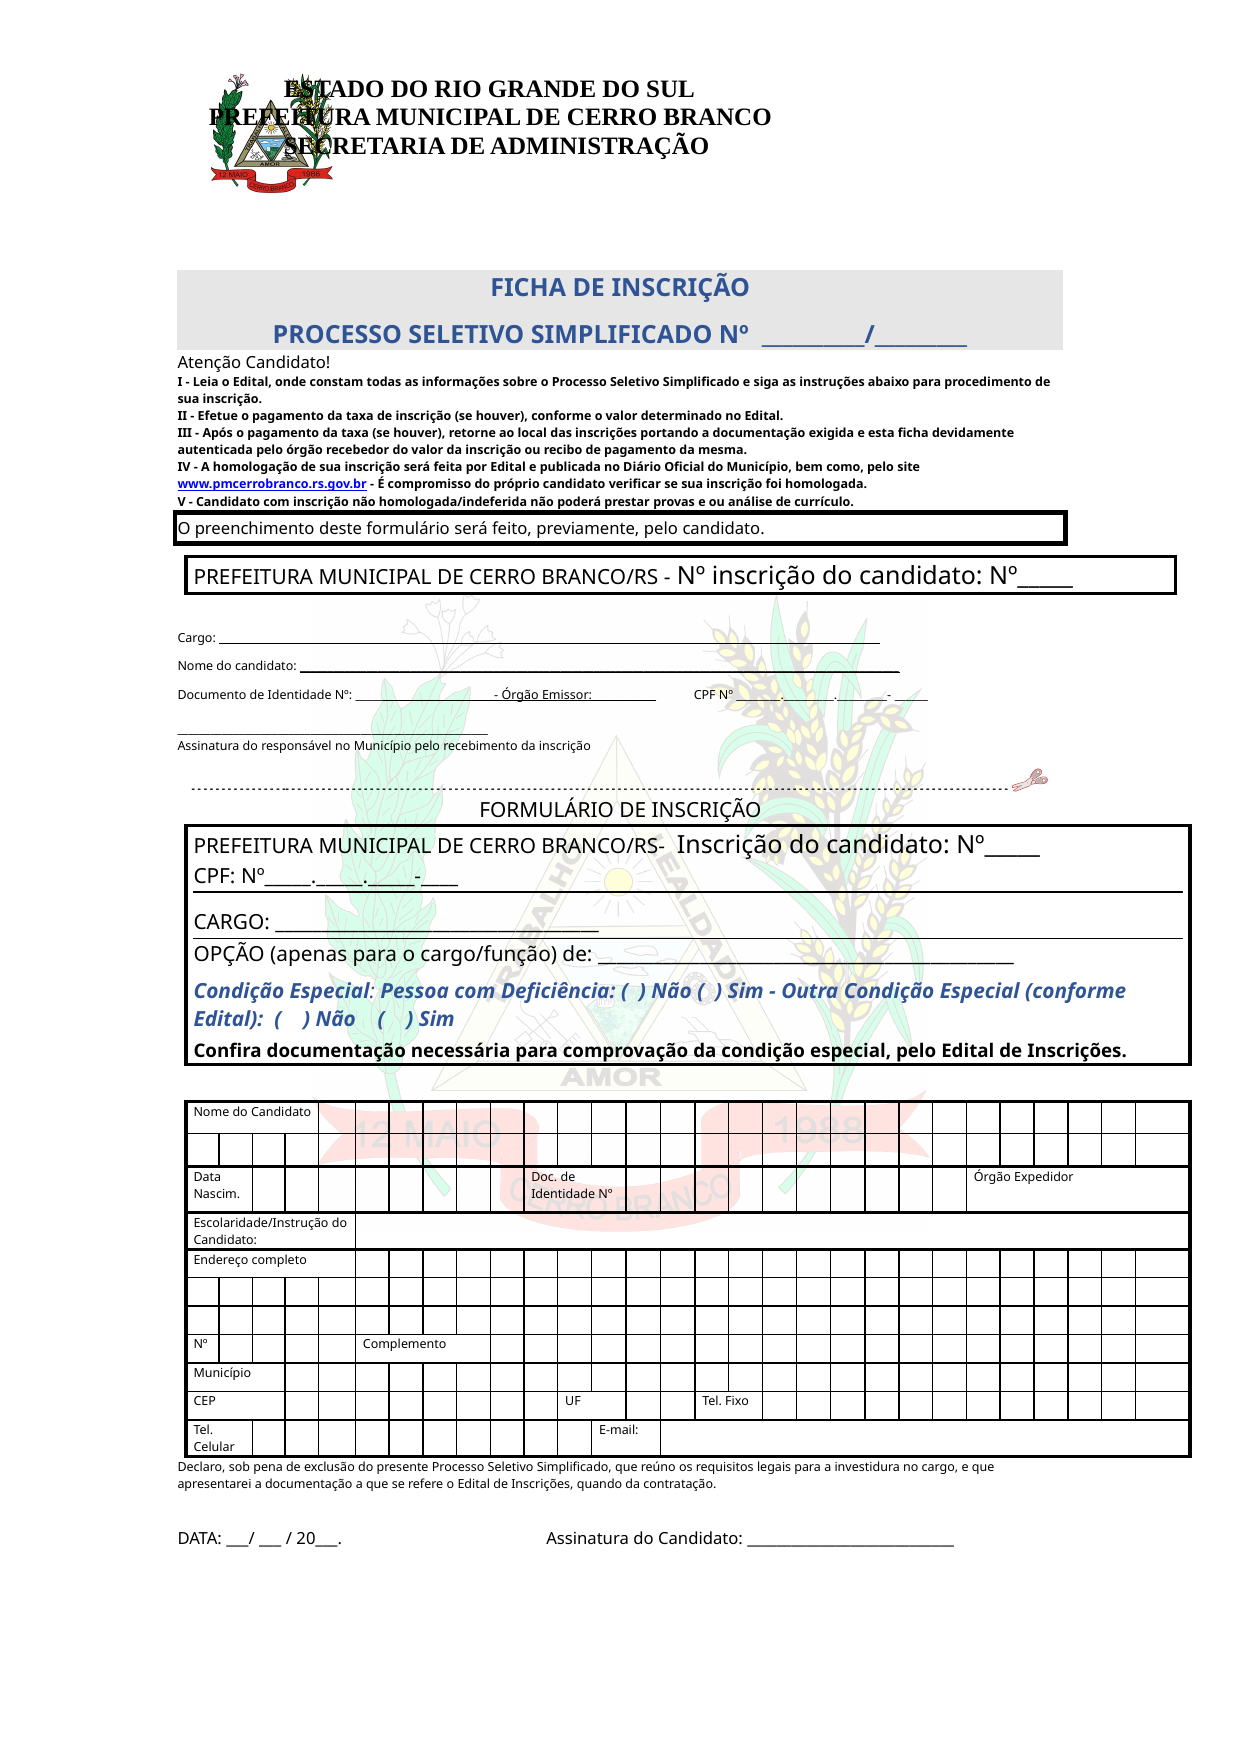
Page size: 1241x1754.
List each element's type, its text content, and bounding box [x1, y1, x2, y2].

table_cell [933, 1364, 966, 1391]
text IV - A homologação de sua inscrição será feita por Edital e publicada no Diário Oficial do Município, bem como, pelo site www.pmcerrobranco.rs.gov.br - É compromisso do próprio candidato verificar se sua inscrição foi homologada. [177, 458, 1063, 493]
table_cell [188, 1278, 218, 1305]
table_cell [319, 1392, 355, 1419]
table_cell [286, 1278, 318, 1305]
table_cell [763, 1335, 796, 1362]
table_cell [558, 1278, 591, 1305]
table_cell [797, 1364, 830, 1391]
table_cell [866, 1251, 898, 1277]
table_cell [729, 1335, 762, 1362]
table_cell [491, 1421, 523, 1455]
table_header [356, 1103, 388, 1132]
table_cell [390, 1278, 422, 1305]
table_cell Órgão Expedidor [967, 1168, 1188, 1211]
table_cell [390, 1168, 422, 1211]
table_cell [1069, 1134, 1101, 1165]
table_cell [319, 1364, 355, 1391]
table_cell [763, 1307, 796, 1334]
subtitle FICHA DE INSCRIÇÃO [177, 270, 1063, 304]
table_cell [188, 1134, 218, 1165]
table_cell [424, 1307, 456, 1334]
table_cell [390, 1392, 422, 1419]
table_cell [592, 1278, 625, 1305]
table_cell [729, 1307, 762, 1334]
table_cell [1102, 1251, 1135, 1277]
table_cell [696, 1251, 728, 1277]
table_cell [696, 1307, 728, 1334]
table_header [797, 1103, 830, 1132]
table_cell [967, 1134, 999, 1165]
table_cell [390, 1421, 422, 1455]
table_cell [356, 1251, 388, 1277]
table_cell [1035, 1278, 1067, 1305]
table_cell [1035, 1335, 1067, 1362]
table_cell [900, 1364, 932, 1391]
table_cell [967, 1392, 999, 1419]
table_cell [319, 1307, 355, 1334]
table_cell Nº [188, 1335, 218, 1362]
table_cell [900, 1278, 932, 1305]
table_cell [525, 1392, 557, 1419]
table_cell [356, 1168, 388, 1211]
table_cell [356, 1307, 388, 1334]
table_header [1069, 1103, 1101, 1132]
table_cell [797, 1307, 830, 1334]
table_cell [356, 1421, 388, 1455]
table_header [729, 1103, 762, 1132]
table_cell [627, 1307, 660, 1334]
table_cell [220, 1335, 252, 1362]
table_cell [763, 1392, 796, 1419]
table_cell [866, 1134, 898, 1165]
table_cell UF [558, 1392, 625, 1419]
table_cell [696, 1364, 728, 1391]
table_cell [286, 1168, 318, 1211]
table_cell CEP [188, 1392, 284, 1419]
table_cell [491, 1278, 523, 1305]
table_cell [457, 1168, 490, 1211]
table_cell Complemento [356, 1335, 490, 1362]
table_cell Doc. de Identidade N° [525, 1168, 625, 1211]
table_cell [356, 1364, 388, 1391]
table_cell [696, 1168, 728, 1211]
table_cell [627, 1168, 660, 1211]
table_cell [390, 1134, 422, 1165]
table_cell [763, 1364, 796, 1391]
table_cell [967, 1278, 999, 1305]
table_header [866, 1103, 898, 1132]
subtitle PROCESSO SELETIVO SIMPLIFICADO Nº __________/_________ [177, 316, 1063, 350]
table_cell [900, 1392, 932, 1419]
table_header [424, 1103, 456, 1132]
text O preenchimento deste formulário será feito, previamente, pelo candidato. [177, 515, 1063, 541]
table_cell [933, 1307, 966, 1334]
table_cell [356, 1278, 388, 1305]
table_cell [1069, 1392, 1101, 1419]
table_cell [831, 1251, 864, 1277]
table_cell [286, 1364, 318, 1391]
table_cell [900, 1251, 932, 1277]
table_cell [831, 1335, 864, 1362]
table_header [967, 1103, 999, 1132]
table_cell [1035, 1392, 1067, 1419]
text FORMULÁRIO DE INSCRIÇÃO [177, 795, 1063, 823]
table_cell [661, 1421, 1188, 1455]
table_cell [661, 1335, 694, 1362]
table_cell [661, 1278, 694, 1305]
table_cell Município [188, 1364, 284, 1391]
table_cell [763, 1168, 796, 1211]
table_cell [592, 1307, 625, 1334]
text DATA: ___/ ___ / 20___. Assinatura do Candidato: ____________________________ [177, 1526, 1072, 1549]
table_cell [1001, 1307, 1033, 1334]
table_cell [866, 1168, 898, 1211]
table_cell [1069, 1307, 1101, 1334]
table_cell [627, 1278, 660, 1305]
table_cell [661, 1168, 694, 1211]
table_header [491, 1103, 523, 1132]
table_header [661, 1103, 694, 1132]
text I - Leia o Edital, onde constam todas as informações sobre o Processo Seletivo Simplificado e siga as instruções abaixo para procedimento de sua inscrição. [177, 373, 1063, 407]
table_header [763, 1103, 796, 1132]
table_cell [797, 1278, 830, 1305]
table_header [390, 1103, 422, 1132]
table_header [1035, 1103, 1067, 1132]
table_header [696, 1103, 728, 1132]
text Assinatura do responsável no Município pelo recebimento da inscrição [177, 737, 1063, 754]
table_cell [286, 1307, 318, 1334]
table_header [558, 1103, 591, 1132]
table_cell [390, 1307, 422, 1334]
table_cell [253, 1278, 284, 1305]
table_cell [525, 1307, 557, 1334]
table_cell [1102, 1392, 1135, 1419]
table_cell [627, 1392, 660, 1419]
table_cell [253, 1134, 284, 1165]
table_cell [1136, 1307, 1188, 1334]
table_cell [661, 1307, 694, 1334]
table_cell [319, 1278, 355, 1305]
table_cell [967, 1335, 999, 1362]
table_cell [558, 1364, 591, 1391]
table_cell [592, 1335, 625, 1362]
table_cell [525, 1134, 557, 1165]
table_cell [286, 1421, 318, 1455]
table_cell [866, 1278, 898, 1305]
table_cell [729, 1168, 762, 1211]
table_header [457, 1103, 490, 1132]
table_cell [491, 1364, 523, 1391]
table_cell [696, 1134, 728, 1165]
table_cell [729, 1278, 762, 1305]
table_cell [558, 1251, 591, 1277]
text Nome do candidato: ____________________________________________________________________________________________________________ [177, 657, 1063, 674]
table_cell [696, 1278, 728, 1305]
table_cell [627, 1364, 660, 1391]
table_cell [356, 1134, 388, 1165]
table_cell [1102, 1364, 1135, 1391]
table_cell [424, 1421, 456, 1455]
table_header [592, 1103, 625, 1132]
table_cell [933, 1251, 966, 1277]
table_cell [286, 1335, 318, 1362]
text Atenção Candidato! [177, 350, 1063, 373]
table_cell [1136, 1364, 1188, 1391]
table_cell [1069, 1251, 1101, 1277]
table_cell [661, 1134, 694, 1165]
table_cell [797, 1134, 830, 1165]
table_cell [424, 1168, 456, 1211]
table_cell [253, 1307, 284, 1334]
table_cell [797, 1335, 830, 1362]
table_cell [627, 1134, 660, 1165]
table_cell Tel. Fixo [696, 1392, 762, 1419]
table_cell [390, 1251, 422, 1277]
table_header [1102, 1103, 1135, 1132]
text V - Candidato com inscrição não homologada/indeferida não poderá prestar provas e ou análise de currículo. [177, 493, 1063, 510]
table_cell [253, 1335, 284, 1362]
table_cell [319, 1421, 355, 1455]
table_cell [424, 1364, 456, 1391]
table_cell [831, 1392, 864, 1419]
table_cell [525, 1364, 557, 1391]
table_cell [900, 1168, 932, 1211]
table_cell [457, 1251, 490, 1277]
table_cell [763, 1278, 796, 1305]
table_header [933, 1103, 966, 1132]
table_header [1001, 1103, 1033, 1132]
table_cell [661, 1251, 694, 1277]
table_cell [933, 1335, 966, 1362]
table_cell [1035, 1364, 1067, 1391]
table_cell [491, 1335, 523, 1362]
table_cell [1035, 1134, 1067, 1165]
table_cell [866, 1392, 898, 1419]
table_cell [866, 1335, 898, 1362]
text Documento de Identidade Nº: _________________________- Órgão Emissor: ___________ CPF Nº ________._________._________- ______ [177, 686, 1063, 703]
table_cell [1069, 1335, 1101, 1362]
table_header PREFEITURA MUNICIPAL DE CERRO BRANCO/RS- Inscrição do candidato: Nº_____ CPF: Nº_____._____._____-____ CARGO: ___________________________________ OPÇÃO (apenas para o cargo/função) de: _____________________________________________ Condição Especial: Pessoa com Deficiência: ( ) Não ( ) Sim - Outra Condição Especial (conforme Edital): ( ) Não ( ) Sim Confira documentação necessária para comprovação da condição especial, pelo Edital de Inscrições. [188, 827, 1188, 1062]
table_cell [1102, 1307, 1135, 1334]
table_cell [319, 1168, 355, 1211]
table_cell [220, 1278, 252, 1305]
table_cell [457, 1134, 490, 1165]
table_cell [661, 1364, 694, 1391]
table_cell [319, 1134, 355, 1165]
table_cell [933, 1134, 966, 1165]
table_cell Data Nascim. [188, 1168, 252, 1211]
table_cell [1001, 1278, 1033, 1305]
table_cell [831, 1134, 864, 1165]
table_cell [1001, 1392, 1033, 1419]
table_header [1136, 1103, 1188, 1132]
table_cell [627, 1335, 660, 1362]
table_cell [558, 1307, 591, 1334]
table_cell [900, 1134, 932, 1165]
text Declaro, sob pena de exclusão do presente Processo Seletivo Simplificado, que reúno os requisitos legais para a investidura no cargo, e que apresentarei a documentação a que se refere o Edital de Inscrições, quando da contratação. [177, 1458, 1063, 1492]
table_cell [933, 1392, 966, 1419]
table_header Nome do Candidato [188, 1103, 318, 1132]
table_cell [525, 1251, 557, 1277]
table_cell [491, 1392, 523, 1419]
table_cell [457, 1364, 490, 1391]
table_cell [729, 1251, 762, 1277]
table_cell Tel. Celular [188, 1421, 252, 1455]
table_cell [1035, 1251, 1067, 1277]
table_cell [220, 1307, 252, 1334]
table_cell [424, 1134, 456, 1165]
table_cell [763, 1134, 796, 1165]
table_header [525, 1103, 557, 1132]
table_cell Escolaridade/Instrução do Candidato: [188, 1214, 355, 1248]
table_cell [900, 1307, 932, 1334]
table_cell [457, 1421, 490, 1455]
table_cell [1001, 1335, 1033, 1362]
text II - Efetue o pagamento da taxa de inscrição (se houver), conforme o valor determinado no Edital. [177, 407, 1063, 424]
table_cell [797, 1251, 830, 1277]
table_cell [525, 1278, 557, 1305]
table_cell [1102, 1335, 1135, 1362]
table_cell [558, 1421, 591, 1455]
table_cell [592, 1251, 625, 1277]
table_cell [220, 1134, 252, 1165]
table_cell Endereço completo [188, 1251, 355, 1277]
table_cell [188, 1307, 218, 1334]
table_cell [831, 1307, 864, 1334]
picture [211, 72, 333, 193]
table_cell [967, 1364, 999, 1391]
table_cell [933, 1278, 966, 1305]
table_cell [558, 1134, 591, 1165]
table_cell [457, 1392, 490, 1419]
table_cell [491, 1134, 523, 1165]
text Cargo: _______________________________________________________________________________________________________________________ [177, 629, 1063, 646]
table_cell [933, 1168, 966, 1211]
table_cell [525, 1335, 557, 1362]
table_cell [831, 1278, 864, 1305]
table_cell [831, 1364, 864, 1391]
table_cell [1001, 1134, 1033, 1165]
table_cell [1136, 1335, 1188, 1362]
table_cell [1069, 1278, 1101, 1305]
table_cell [1136, 1134, 1188, 1165]
table_cell [491, 1168, 523, 1211]
table_cell [390, 1364, 422, 1391]
table_cell [797, 1168, 830, 1211]
table_cell [1035, 1307, 1067, 1334]
table_cell [525, 1421, 557, 1455]
table_cell [866, 1307, 898, 1334]
table_cell [558, 1335, 591, 1362]
table_cell [1136, 1251, 1188, 1277]
table_cell [1136, 1392, 1188, 1419]
table_cell [286, 1392, 318, 1419]
table_cell [729, 1134, 762, 1165]
table_cell [967, 1307, 999, 1334]
table_cell [253, 1421, 284, 1455]
table_cell E-mail: [592, 1421, 660, 1455]
table_cell [763, 1251, 796, 1277]
table_cell [866, 1364, 898, 1391]
table_header [627, 1103, 660, 1132]
table_cell [253, 1168, 284, 1211]
table_cell [967, 1251, 999, 1277]
table_cell [1136, 1278, 1188, 1305]
table_cell [319, 1335, 355, 1362]
table_cell [424, 1251, 456, 1277]
table_cell [1001, 1251, 1033, 1277]
table_cell [491, 1307, 523, 1334]
table_cell [696, 1335, 728, 1362]
table_cell [1102, 1278, 1135, 1305]
table_cell [491, 1251, 523, 1277]
table_cell [831, 1168, 864, 1211]
table_cell [286, 1134, 318, 1165]
table_cell [1001, 1364, 1033, 1391]
table_cell [356, 1392, 388, 1419]
text ________________________________________________________ [177, 720, 1063, 737]
table_cell [1102, 1134, 1135, 1165]
table_cell [627, 1251, 660, 1277]
text - - - - - - - - - - - - - - - -- - - - - - - - - - - - - - - - - - - - - - - - - - - - - - - - - - - - - - - - - - - - - - - - - - - - - - - - - - - - - - - - - - - - - - - - - - - - - - - - - - - - - - - - - - - - - - - - - - - - - - - - - - - - - - - - - - - - - - - - [177, 768, 1063, 795]
table_cell [424, 1392, 456, 1419]
table_cell [592, 1364, 625, 1391]
table_header [900, 1103, 932, 1132]
table_cell [457, 1278, 490, 1305]
table_cell [424, 1278, 456, 1305]
table_cell [900, 1335, 932, 1362]
table_cell [1069, 1364, 1101, 1391]
table_cell [729, 1364, 762, 1391]
table_cell [797, 1392, 830, 1419]
table_cell [661, 1392, 694, 1419]
table_cell [592, 1134, 625, 1165]
table_header [319, 1103, 355, 1132]
table_header PREFEITURA MUNICIPAL DE CERRO BRANCO/RS - Nº inscrição do candidato: Nº_____ [188, 558, 1174, 592]
table_header [831, 1103, 864, 1132]
table_cell [356, 1214, 1188, 1248]
text III - Após o pagamento da taxa (se houver), retorne ao local das inscrições portando a documentação exigida e esta ficha devidamente autenticada pelo órgão recebedor do valor da inscrição ou recibo de pagamento da mesma. [177, 424, 1063, 458]
table_cell [457, 1307, 490, 1334]
